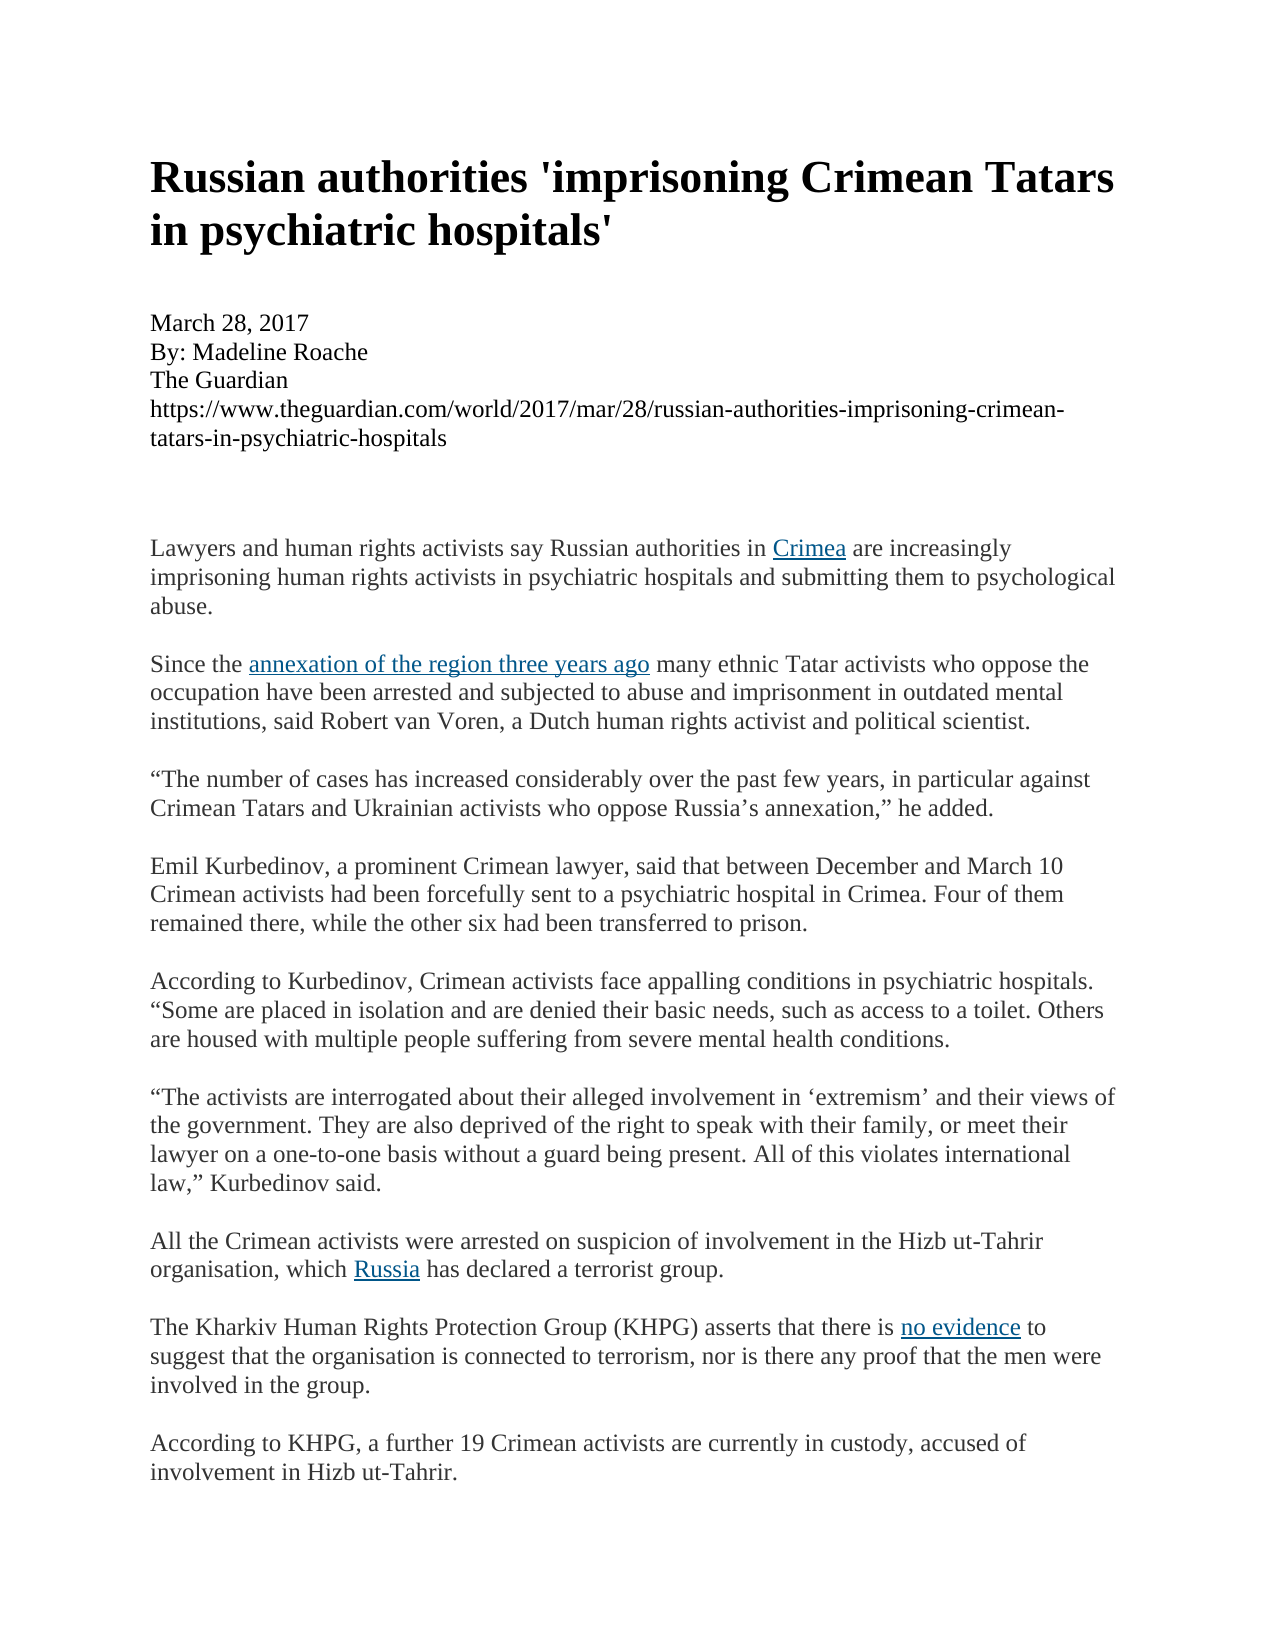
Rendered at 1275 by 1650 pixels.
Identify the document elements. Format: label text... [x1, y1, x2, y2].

text Russian authorities 'imprisoning Crimean Tatars in psychiatric hospitals' [150, 150, 1125, 255]
text “The activists are interrogated about their alleged involvement in ‘extremism’ and their views of the government. They are also deprived of the right to speak with their family, or meet their lawyer on a one-to-one basis without a guard being present. All of this violates international law,” Kurbedinov said. [150, 1082, 1125, 1197]
text The Kharkiv Human Rights Protection Group (KHPG) asserts that there is no evidence to suggest that the organisation is connected to terrorism, nor is there any proof that the men were involved in the group. [150, 1312, 1125, 1399]
text Emil Kurbedinov, a prominent Crimean lawyer, said that between December and March 10 Crimean activists had been forcefully sent to a psychiatric hospital in Crimea. Four of them remained there, while the other six had been transferred to prison. [150, 851, 1125, 937]
text https://www.theguardian.com/world/2017/mar/28/russian-authorities-imprisoning-crimean-tatars-in-psychiatric-hospitals [150, 394, 1125, 452]
text Since the annexation of the region three years ago many ethnic Tatar activists who oppose the occupation have been arrested and subjected to abuse and imprisonment in outdated mental institutions, said Robert van Voren, a Dutch human rights activist and political scientist. [150, 649, 1125, 735]
text The Guardian [150, 366, 1125, 394]
text “The number of cases has increased considerably over the past few years, in particular against Crimean Tatars and Ukrainian activists who oppose Russia’s annexation,” he added. [150, 764, 1125, 822]
text According to Kurbedinov, Crimean activists face appalling conditions in psychiatric hospitals. “Some are placed in isolation and are denied their basic needs, such as access to a toilet. Others are housed with multiple people suffering from severe mental health conditions. [150, 966, 1125, 1052]
text By: Madeline Roache [150, 337, 1125, 366]
text According to KHPG, a further 19 Crimean activists are currently in custody, accused of involvement in Hizb ut-Tahrir. [150, 1428, 1125, 1485]
text Lawyers and human rights activists say Russian authorities in Crimea are increasingly imprisoning human rights activists in psychiatric hospitals and submitting them to psychological abuse. [150, 533, 1125, 619]
text All the Crimean activists were arrested on suspicion of involvement in the Hizb ut-Tahrir organisation, which Russia has declared a terrorist group. [150, 1226, 1125, 1283]
text March 28, 2017 [150, 308, 1125, 337]
